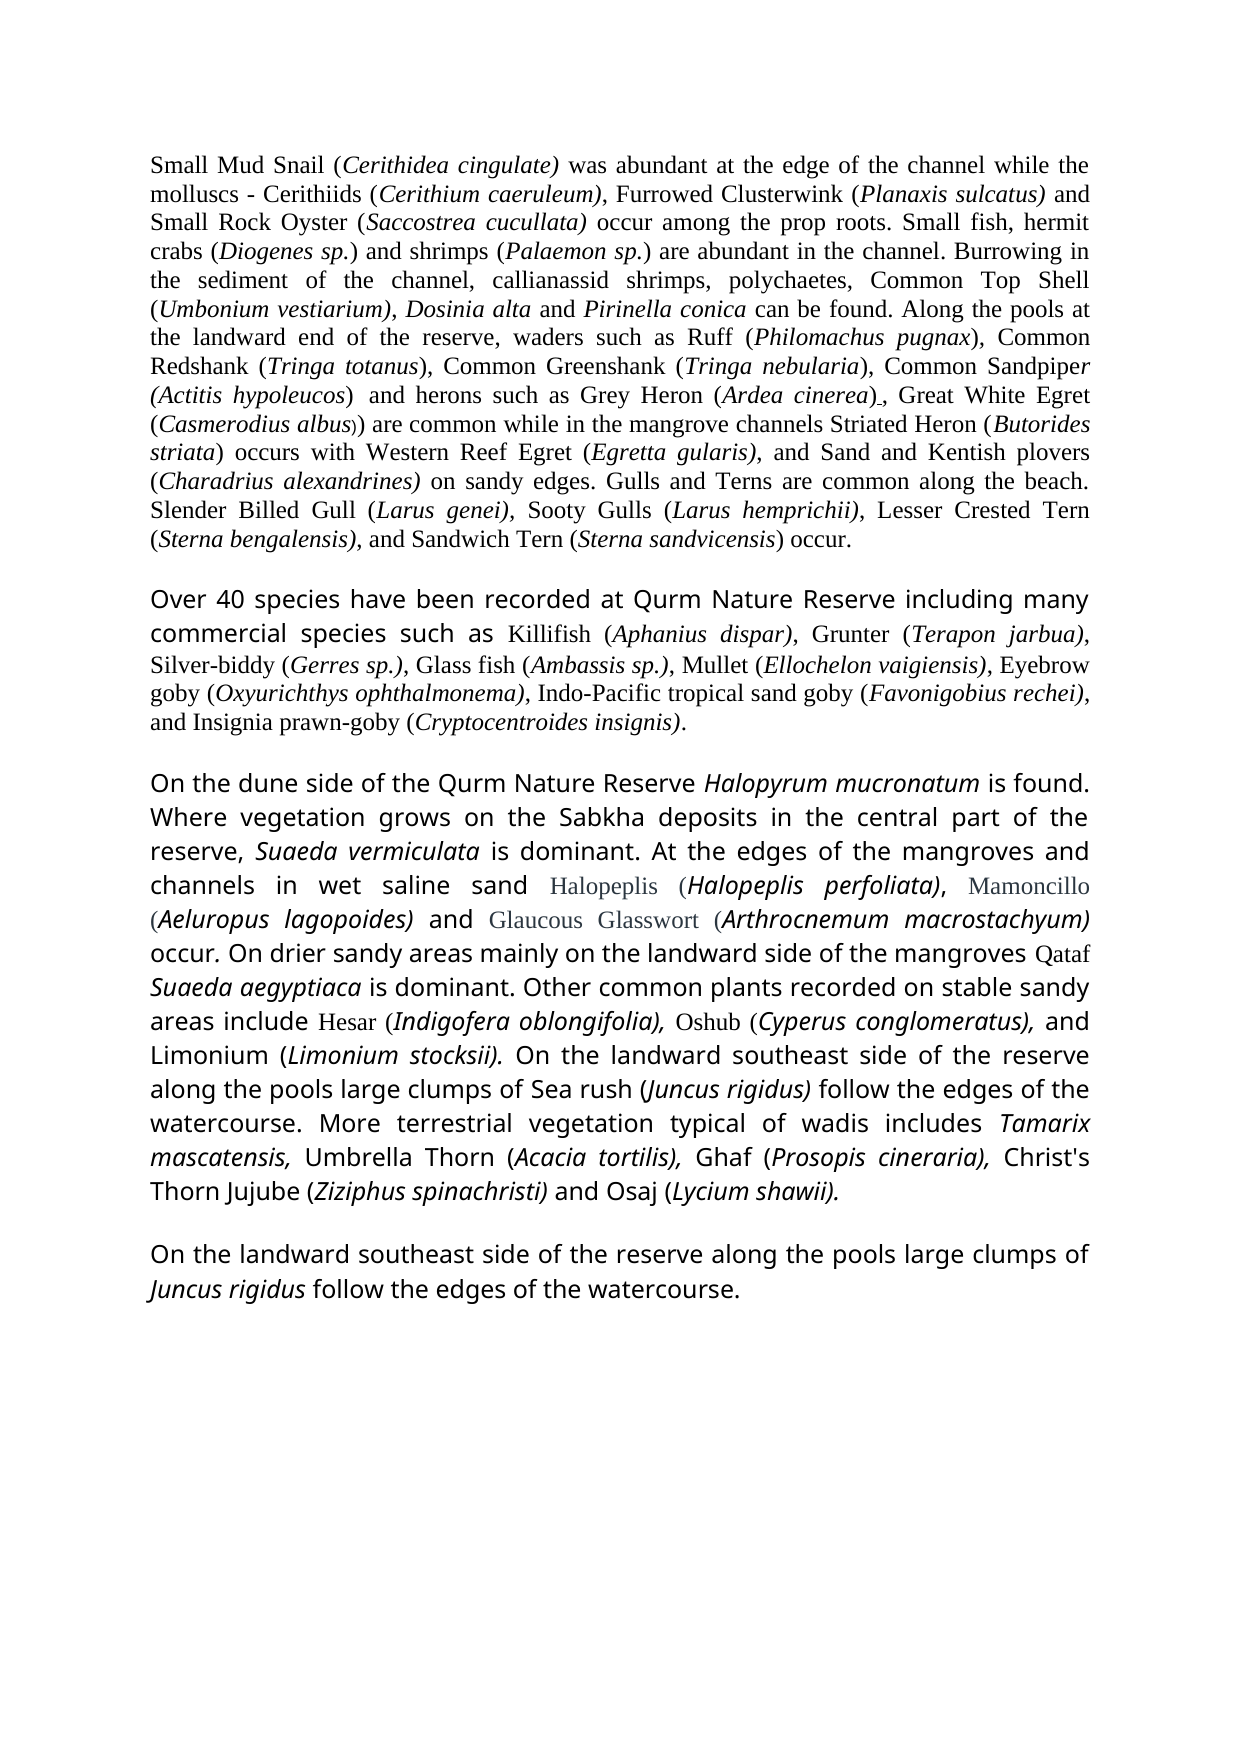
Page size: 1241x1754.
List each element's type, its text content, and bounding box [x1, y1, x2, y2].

text Over 40 species have been recorded at Qurm Nature Reserve including many commercial species such as Killifish (Aphanius dispar), Grunter (Terapon jarbua), Silver-biddy (Gerres sp.), Glass fish (Ambassis sp.), Mullet (Ellochelon vaigiensis), Eyebrow goby (Oxyurichthys ophthalmonema), Indo-Pacific tropical sand goby (Favonigobius rechei), and Insignia prawn-goby (Cryptocentroides insignis). [150, 582, 1090, 736]
text On the landward southeast side of the reserve along the pools large clumps of Juncus rigidus follow the edges of the watercourse. [150, 1237, 1090, 1305]
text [150, 150, 1090, 552]
text On the dune side of the Qurm Nature Reserve Halopyrum mucronatum is found. Where vegetation grows on the Sabkha deposits in the central part of the reserve, Suaeda vermiculata is dominant. At the edges of the mangroves and channels in wet saline sand Halopeplis (Halopeplis perfoliata), Mamoncillo (Aeluropus lagopoides) and Glaucous Glasswort (Arthrocnemum macrostachyum) occur. On drier sandy areas mainly on the landward side of the mangroves Qataf Suaeda aegyptiaca is dominant. Other common plants recorded on stable sandy areas include Hesar (Indigofera oblongifolia), Oshub (Cyperus conglomeratus), and Limonium (Limonium stocksii). On the landward southeast side of the reserve along the pools large clumps of Sea rush (Juncus rigidus) follow the edges of the watercourse. More terrestrial vegetation typical of wadis includes Tamarix mascatensis, Umbrella Thorn (Acacia tortilis), Ghaf (Prosopis cineraria), Christ's Thorn Jujube (Ziziphus spinachristi) and Osaj (Lycium shawii). [150, 765, 1090, 1208]
